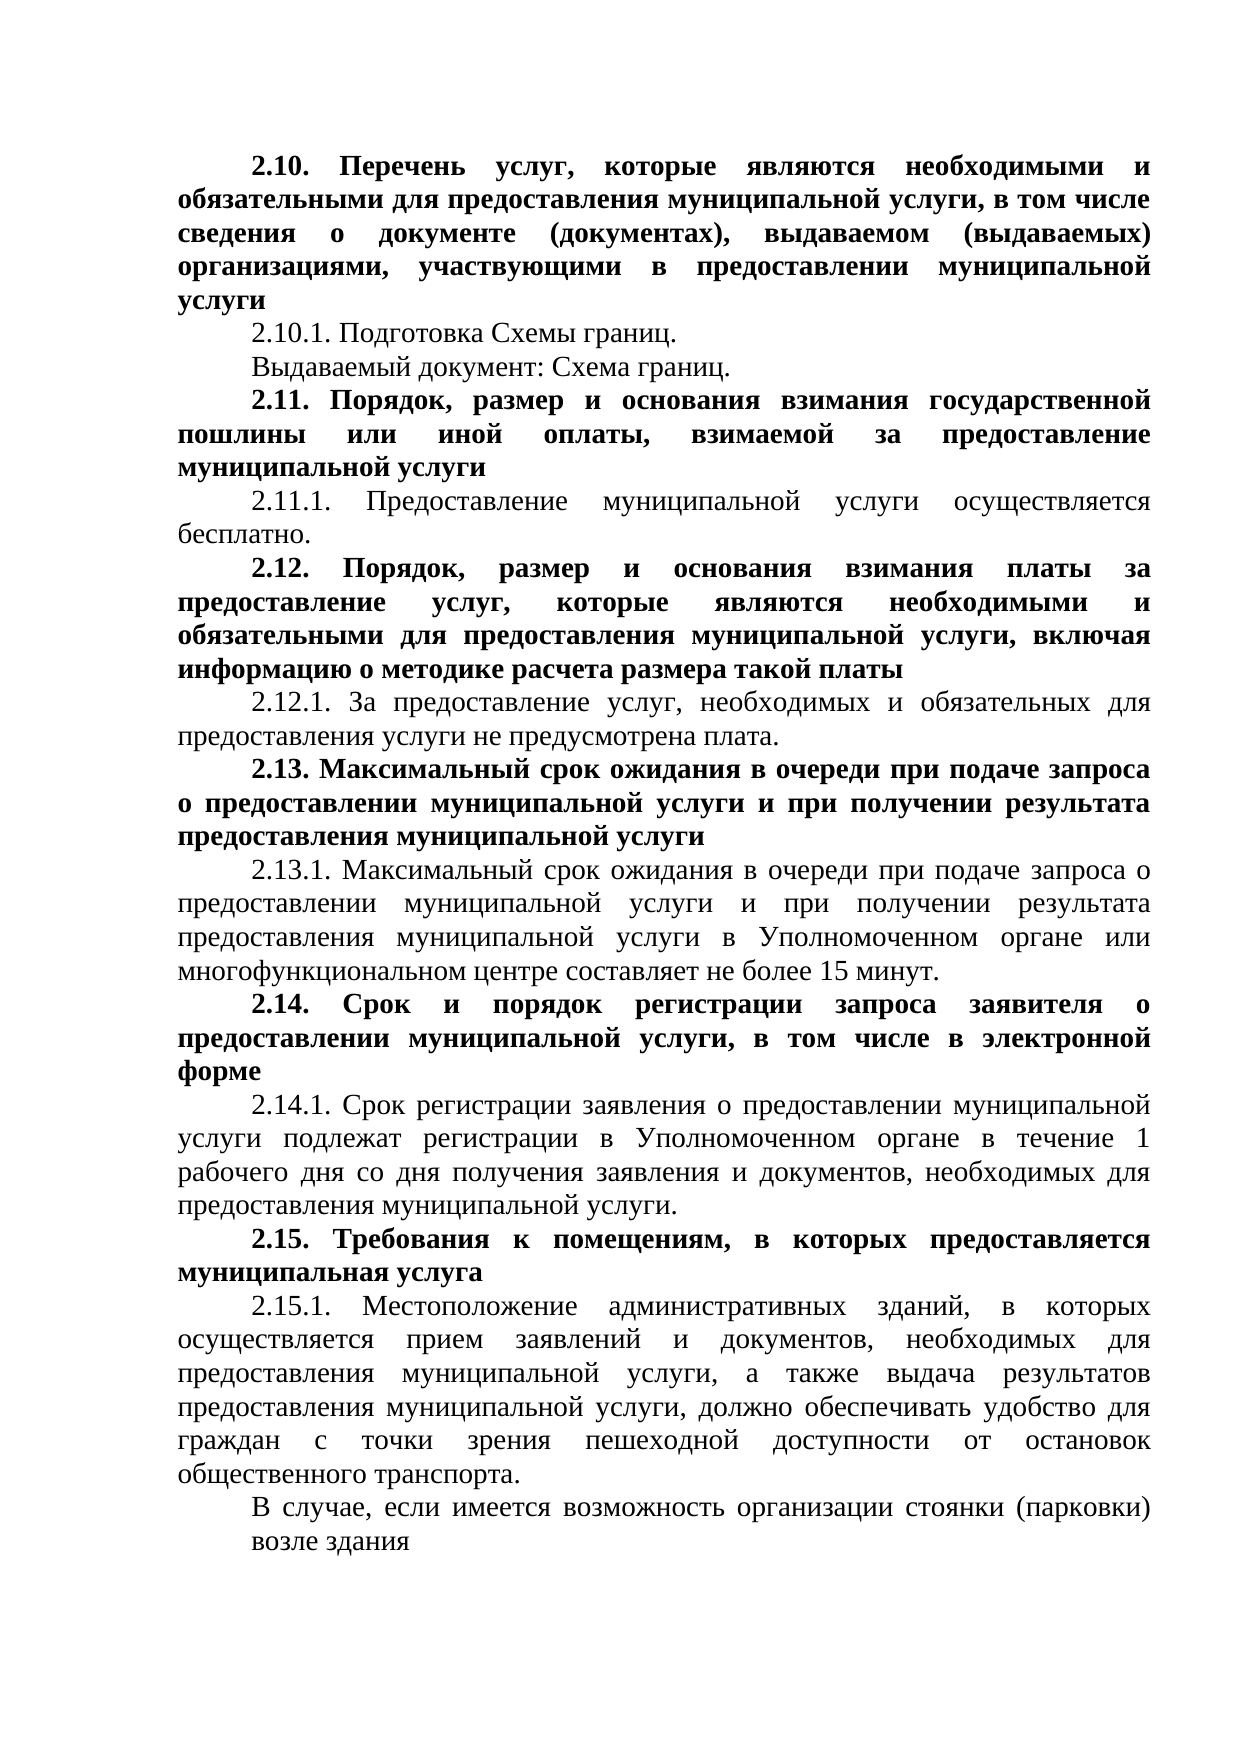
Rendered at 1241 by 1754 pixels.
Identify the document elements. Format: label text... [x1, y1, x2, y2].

text 2.12.1. За предоставление услуг, необходимых и обязательных для предоставления услуги не предусмотрена плата. [177, 684, 1152, 751]
text 2.10. Перечень услуг, которые являются необходимыми и обязательными для предоставления муниципальной услуги, в том числе сведения о документе (документах), выдаваемом (выдаваемых) организациями, участвующими в предоставлении муниципальной услуги [177, 148, 1152, 315]
text 2.13.1. Максимальный срок ожидания в очереди при подаче запроса о предоставлении муниципальной услуги и при получении результата предоставления муниципальной услуги в Уполномоченном органе или многофункциональном центре составляет не более 15 минут. [177, 852, 1152, 986]
text 2.12. Порядок, размер и основания взимания платы за предоставление услуг, которые являются необходимыми и обязательными для предоставления муниципальной услуги, включая информацию о методике расчета размера такой платы [177, 550, 1152, 684]
text 2.14. Срок и порядок регистрации запроса заявителя о предоставлении муниципальной услуги, в том числе в электронной форме [177, 986, 1152, 1087]
text 2.14.1. Срок регистрации заявления о предоставлении муниципальной услуги подлежат регистрации в Уполномоченном органе в течение 1 рабочего дня со дня получения заявления и документов, необходимых для предоставления муниципальной услуги. [177, 1087, 1152, 1221]
text Выдаваемый документ: Схема границ. [177, 349, 1152, 382]
text 2.15. Требования к помещениям, в которых предоставляется муниципальная услуга [177, 1221, 1152, 1288]
text 2.11.1. Предоставление муниципальной услуги осуществляется бесплатно. [177, 483, 1152, 550]
text В случае, если имеется возможность организации стоянки (парковки) возле здания [251, 1489, 1152, 1556]
text 2.11. Порядок, размер и основания взимания государственной пошлины или иной оплаты, взимаемой за предоставление муниципальной услуги [177, 382, 1152, 483]
text 2.15.1. Местоположение административных зданий, в которых осуществляется прием заявлений и документов, необходимых для предоставления муниципальной услуги, а также выдача результатов предоставления муниципальной услуги, должно обеспечивать удобство для граждан с точки зрения пешеходной доступности от остановок общественного транспорта. [177, 1288, 1152, 1489]
text 2.10.1. Подготовка Схемы границ. [177, 315, 1152, 349]
text 2.13. Максимальный срок ожидания в очереди при подаче запроса о предоставлении муниципальной услуги и при получении результата предоставления муниципальной услуги [177, 751, 1152, 852]
